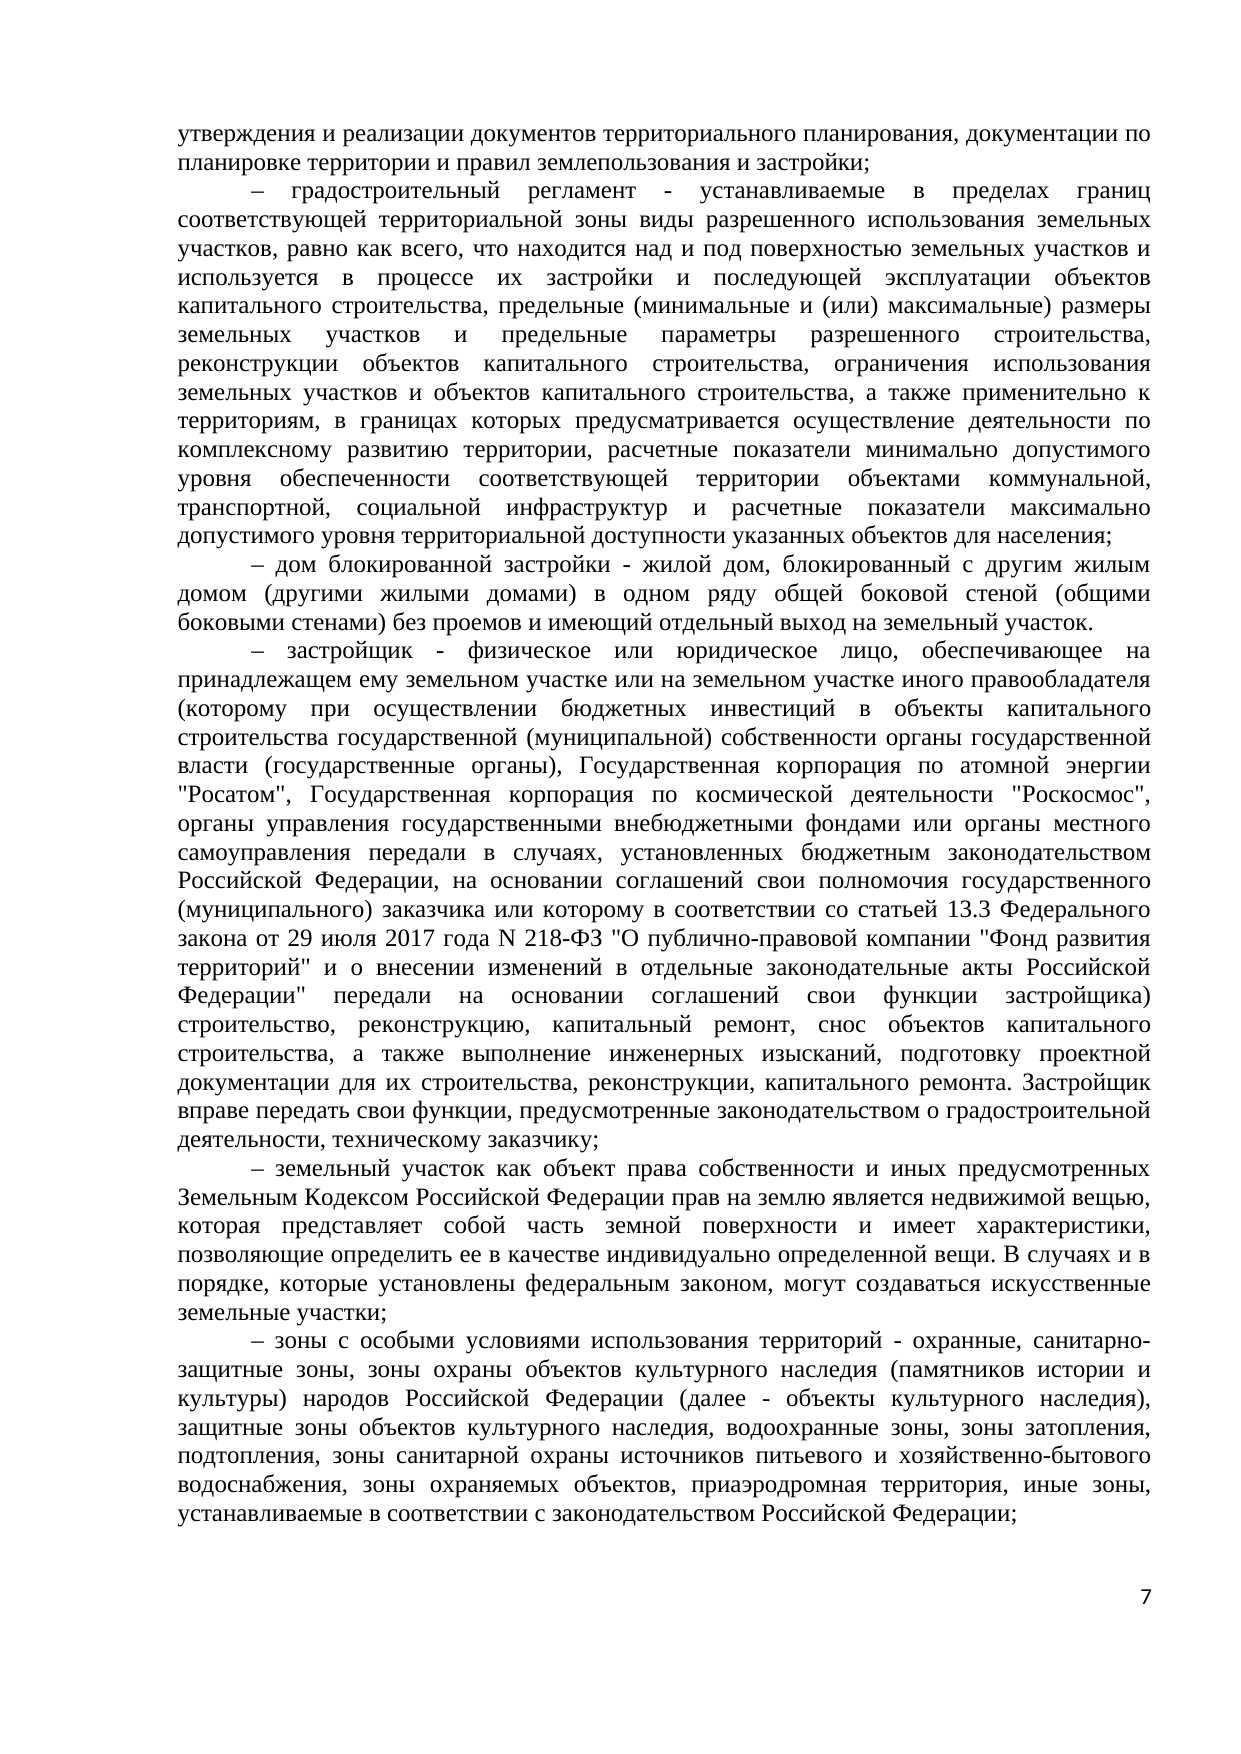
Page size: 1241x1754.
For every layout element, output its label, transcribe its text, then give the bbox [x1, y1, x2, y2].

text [177, 118, 1152, 176]
text – дом блокированной застройки - жилой дом, блокированный с другим жилым домом (другими жилыми домами) в одном ряду общей боковой стеной (общими боковыми стенами) без проемов и имеющий отдельный выход на земельный участок. [177, 549, 1152, 636]
text – земельный участок как объект права собственности и иных предусмотренных Земельным Кодексом Российской Федерации прав на землю является недвижимой вещью, которая представляет собой часть земной поверхности и имеет характеристики, позволяющие определить ее в качестве индивидуально определенной вещи. В случаях и в порядке, которые установлены федеральным законом, могут создаваться искусственные земельные участки; [177, 1153, 1152, 1326]
text – градостроительный регламент - устанавливаемые в пределах границ соответствующей территориальной зоны виды разрешенного использования земельных участков, равно как всего, что находится над и под поверхностью земельных участков и используется в процессе их застройки и последующей эксплуатации объектов капитального строительства, предельные (минимальные и (или) максимальные) размеры земельных участков и предельные параметры разрешенного строительства, реконструкции объектов капитального строительства, ограничения использования земельных участков и объектов капитального строительства, а также применительно к территориям, в границах которых предусматривается осуществление деятельности по комплексному развитию территории, расчетные показатели минимально допустимого уровня обеспеченности соответствующей территории объектами коммунальной, транспортной, социальной инфраструктур и расчетные показатели максимально допустимого уровня территориальной доступности указанных объектов для населения; [177, 176, 1152, 549]
text – застройщик - физическое или юридическое лицо, обеспечивающее на принадлежащем ему земельном участке или на земельном участке иного правообладателя (которому при осуществлении бюджетных инвестиций в объекты капитального строительства государственной (муниципальной) собственности органы государственной власти (государственные органы), Государственная корпорация по атомной энергии "Росатом", Государственная корпорация по космической деятельности "Роскосмос", органы управления государственными внебюджетными фондами или органы местного самоуправления передали в случаях, установленных бюджетным законодательством Российской Федерации, на основании соглашений свои полномочия государственного (муниципального) заказчика или которому в соответствии со статьей 13.3 Федерального закона от 29 июля 2017 года N 218-ФЗ "О публично-правовой компании "Фонд развития территорий" и о внесении изменений в отдельные законодательные акты Российской Федерации" передали на основании соглашений свои функции застройщика) строительство, реконструкцию, капитальный ремонт, снос объектов капитального строительства, а также выполнение инженерных изысканий, подготовку проектной документации для их строительства, реконструкции, капитального ремонта. Застройщик вправе передать свои функции, предусмотренные законодательством о градостроительной деятельности, техническому заказчику; [177, 636, 1152, 1153]
text – зоны с особыми условиями использования территорий - охранные, санитарно-защитные зоны, зоны охраны объектов культурного наследия (памятников истории и культуры) народов Российской Федерации (далее - объекты культурного наследия), защитные зоны объектов культурного наследия, водоохранные зоны, зоны затопления, подтопления, зоны санитарной охраны источников питьевого и хозяйственно-бытового водоснабжения, зоны охраняемых объектов, приаэродромная территория, иные зоны, устанавливаемые в соответствии с законодательством Российской Федерации; [177, 1326, 1152, 1527]
